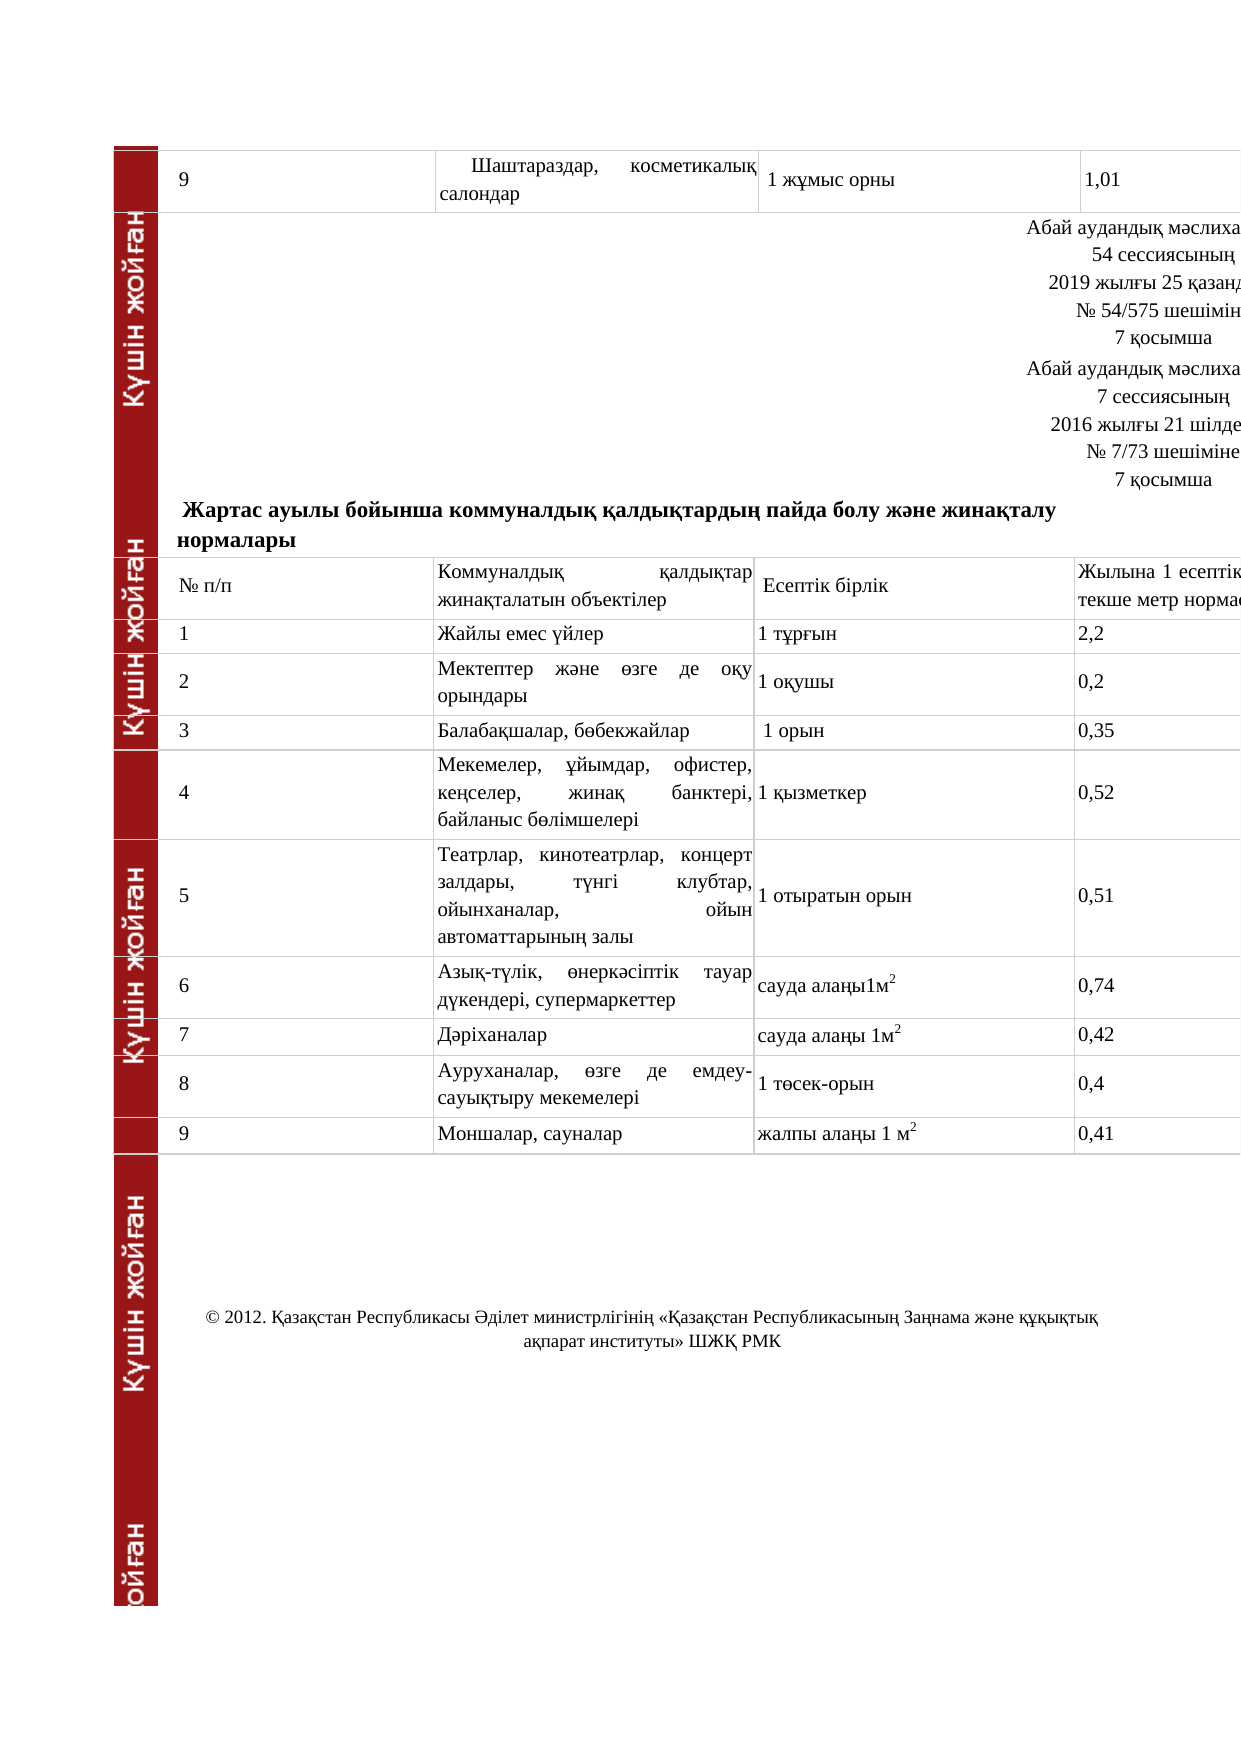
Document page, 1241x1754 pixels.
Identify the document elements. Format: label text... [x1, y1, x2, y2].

table_cell 1,01 [1081, 151, 1240, 212]
text © 2012. Қазақстан Республикасы Әділет министрлігінің «Қазақстан Республикасының Заңнама және құқықтық ақпарат институты» ШЖҚ РМК [112, 1306, 1128, 1352]
table_header Жылына 1 есептік бірлікке келетін текше метр нормасы [1075, 558, 1240, 618]
table_header Коммуналдық қалдықтар жинақталатын объектілер [434, 558, 753, 618]
picture [114, 146, 158, 150]
table_cell 0,35 [1075, 716, 1240, 749]
table_header [113, 213, 923, 355]
picture [114, 1155, 158, 1306]
picture [114, 1352, 158, 1606]
table_cell 1 қызметкер [755, 751, 1074, 839]
table_cell 9 [114, 1118, 433, 1153]
table_cell Балабақшалар, бөбекжайлар [434, 716, 753, 749]
table_cell 0,74 [1075, 957, 1240, 1018]
table_header № п/п [114, 558, 433, 618]
table_cell [113, 355, 923, 496]
table_cell 0,4 [1075, 1056, 1240, 1117]
table_cell сауда алаңы1м2 [755, 957, 1074, 1018]
table_cell сауда алаңы 1м2 [755, 1019, 1074, 1055]
table_cell 6 [114, 957, 433, 1018]
table_cell 0,2 [1075, 654, 1240, 715]
table_cell 5 [114, 840, 433, 956]
table_cell 1 орын [755, 716, 1074, 749]
table_cell жалпы алаңы 1 м2 [755, 1118, 1074, 1153]
table_cell 2 [114, 654, 433, 715]
table_cell 0,51 [1075, 840, 1240, 956]
table_cell Моншалар, сауналар [434, 1118, 753, 1153]
table_header Абай аудандық мәслихатының 54 сессиясының 2019 жылғы 25 қазандағы № 54/575 шешіміне 7 қосымша [924, 213, 1240, 355]
table_cell Шаштараздар, косметикалық салондар [436, 151, 758, 212]
table_cell 1 жұмыс орны [759, 151, 1080, 212]
table_cell 1 тұрғын [755, 620, 1074, 653]
table_cell 9 [114, 151, 435, 212]
table_cell 0,41 [1075, 1118, 1240, 1153]
table_cell 2,2 [1075, 620, 1240, 653]
table_header Есептік бірлік [755, 558, 1074, 618]
table_cell 8 [114, 1056, 433, 1117]
table_cell Мекемелер, ұйымдар, офистер, кеңселер, жинақ банктері, байланыс бөлімшелері [434, 751, 753, 839]
table_cell 7 [114, 1019, 433, 1055]
table_cell Ауруханалар, өзге де емдеу-сауықтыру мекемелері [434, 1056, 753, 1117]
table_cell 0,52 [1075, 751, 1240, 839]
table_cell Азық-түлік, өнеркәсіптік тауар дүкендері, супермаркеттер [434, 957, 753, 1018]
table_cell 1 оқушы [755, 654, 1074, 715]
picture [114, 553, 158, 557]
table_cell 1 төсек-орын [755, 1056, 1074, 1117]
table_cell Театрлар, кинотеатрлар, концерт залдары, түнгі клубтар, ойынханалар, ойын автоматтарының залы [434, 840, 753, 956]
table_cell 4 [114, 751, 433, 839]
table_cell Дәріханалар [434, 1019, 753, 1055]
table_cell Абай аудандық мәслихатының 7 сессиясының 2016 жылғы 21 шілдедегі № 7/73 шешіміне 7 қосымша [924, 355, 1240, 496]
table_cell 3 [114, 716, 433, 749]
table_cell 1 [114, 620, 433, 653]
text Жартас ауылы бойынша коммуналдық қалдықтардың пайда болу және жинақталу нормалары [112, 496, 1128, 553]
table_cell Жайлы емес үйлер [434, 620, 753, 653]
table_cell 0,42 [1075, 1019, 1240, 1055]
table_cell Мектептер және өзге де оқу орындары [434, 654, 753, 715]
table_cell 1 отыратын орын [755, 840, 1074, 956]
